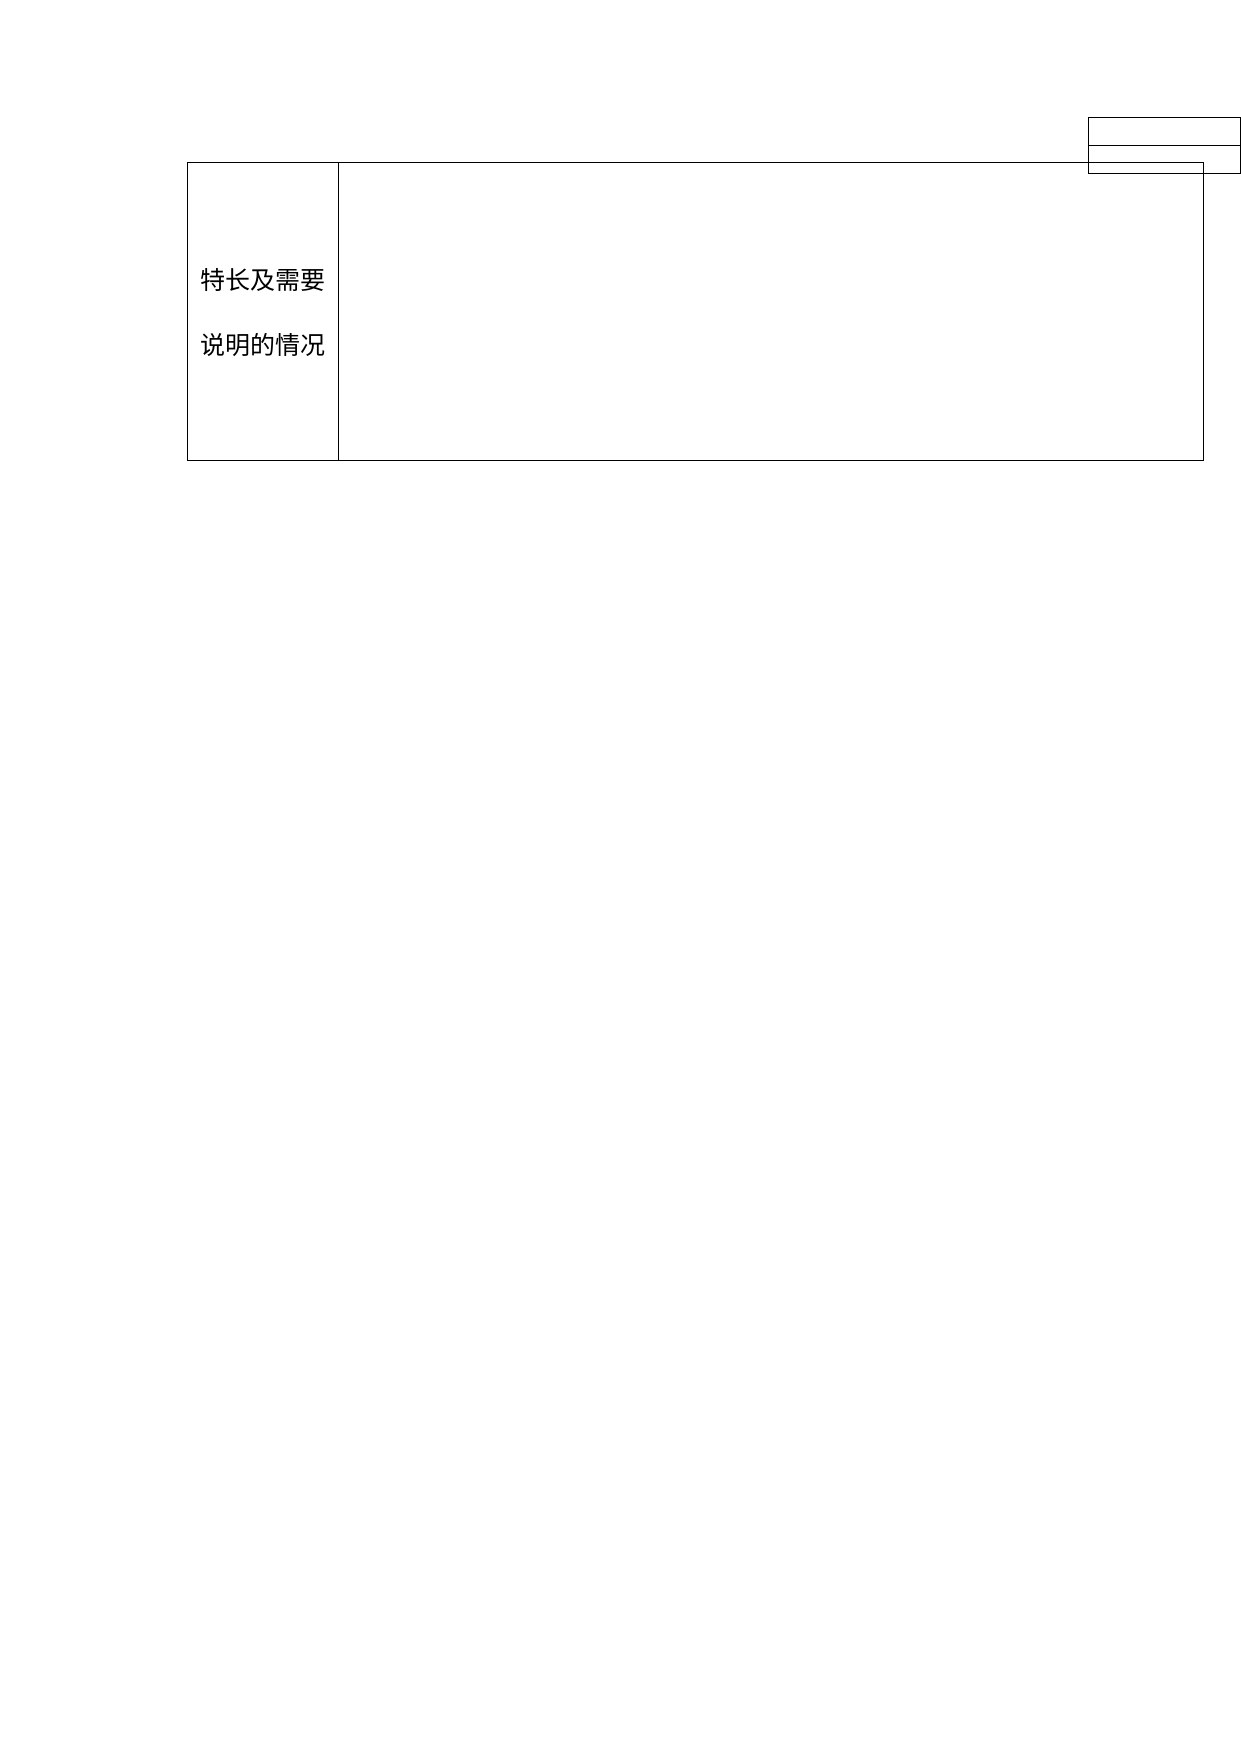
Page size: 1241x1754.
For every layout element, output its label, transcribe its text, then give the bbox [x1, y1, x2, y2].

table_cell [339, 163, 1203, 460]
table_cell 特长及需要 说明的情况 [188, 163, 338, 460]
table_cell [1089, 146, 1240, 172]
table_header [1089, 118, 1240, 145]
